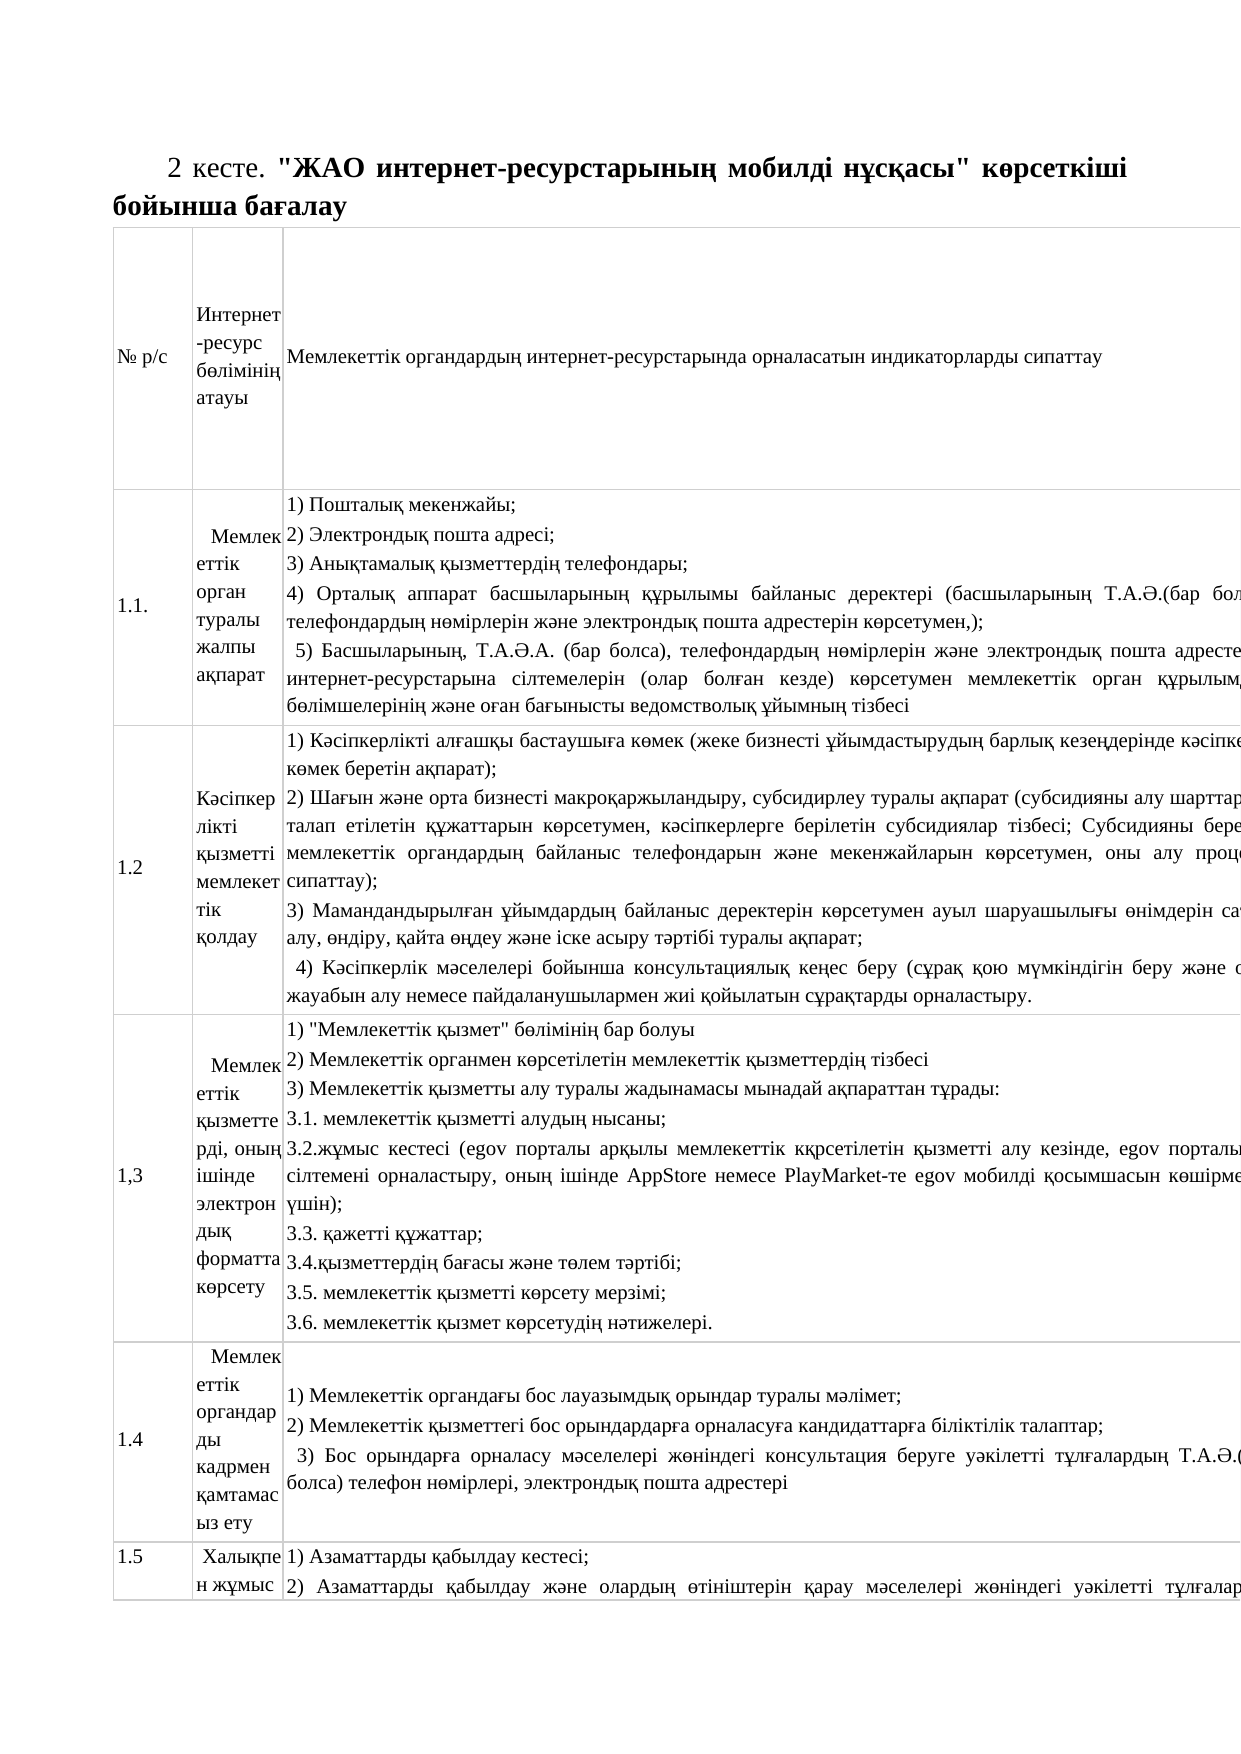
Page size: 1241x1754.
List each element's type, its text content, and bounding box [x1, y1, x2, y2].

table_cell 1,3 [114, 1015, 192, 1341]
table_cell 1) Пошталық мекенжайы; 2) Электрондық пошта адресі; 3) Анықтамалық қызметтердің телефондары; 4) Орталық аппарат басшыларының құрылымы байланыс деректері (басшыларының Т.А.Ә.(бар болса), телефондардың нөмірлерін және электрондық пошта адрестерін көрсетумен,); 5) Басшыларының, Т.А.Ә.А. (бар болса), телефондардың нөмірлерін және электрондық пошта адрестерін, интернет-ресурстарына сілтемелерін (олар болған кезде) көрсетумен мемлекеттік орган құрылымдық бөлімшелерінің және оған бағынысты ведомстволық ұйымның тізбесі [284, 490, 1240, 725]
table_cell 1) Кәсіпкерлікті алғашқы бастаушыға көмек (жеке бизнесті ұйымдастырудың барлық кезеңдерінде кәсіпкерге көмек беретін ақпарат); 2) Шағын және орта бизнесті макроқаржыландыру, субсидирлеу туралы ақпарат (субсидияны алу шарттарын, талап етілетін құжаттарын көрсетумен, кәсіпкерлерге берілетін субсидиялар тізбесі; Субсидияны беретін, мемлекеттік органдардың байланыс телефондарын және мекенжайларын көрсетумен, оны алу процесін сипаттау); 3) Мамандандырылған ұйымдардың байланыс деректерін көрсетумен ауыл шаруашылығы өнімдерін сатып алу, өндіру, қайта өңдеу және іске асыру тәртібі туралы ақпарат; 4) Кәсіпкерлік мәселелері бойынша консультациялық кеңес беру (сұрақ қою мүмкіндігін беру және оған жауабын алу немесе пайдаланушылармен жиі қойылатын сұрақтарды орналастыру. [284, 726, 1240, 1014]
text 2 кесте. "ЖАО интернет-ресурстарының мобилді нұсқасы" көрсеткіші бойынша бағалау [112, 150, 1128, 222]
table_header № р/с [114, 228, 192, 489]
table_cell 1.5 [114, 1543, 192, 1599]
table_cell Мемлекеттік қызметтерді, оның ішінде электрондық форматта көрсету [193, 1015, 282, 1341]
table_cell 1.4 [114, 1343, 192, 1541]
table_cell 1) "Мемлекеттік қызмет" бөлімінің бар болуы 2) Мемлекеттік органмен көрсетілетін мемлекеттік қызметтердің тізбесі 3) Мемлекеттік қызметты алу туралы жадынамасы мынадай ақпараттан тұрады: 3.1. мемлекеттік қызметті алудың нысаны; 3.2.жұмыс кестесі (egov порталы арқылы мемлекеттік кқрсетілетін қызметті алу кезінде, egov порталында сілтемені орналастыру, оның ішінде AppStore немесе PlayMarket-те egov мобилді қосымшасын көшірмелеу үшін); 3.3. қажетті құжаттар; 3.4.қызметтердің бағасы және төлем тәртібі; 3.5. мемлекеттік қызметті көрсету мерзімі; 3.6. мемлекеттік қызмет көрсетудің нәтижелері. [284, 1015, 1240, 1341]
table_cell 1.1. [114, 490, 192, 725]
table_cell Мемлекеттік орган туралы жалпы ақпарат [193, 490, 282, 725]
table_cell Халықпен жұмыс [193, 1543, 282, 1599]
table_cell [284, 1543, 1240, 1599]
table_cell Кәсіпкерлікті қызметті мемлекеттік қолдау [193, 726, 282, 1014]
table_header Мемлекеттік органдардың интернет-ресурстарында орналасатын индикаторларды сипаттау [284, 228, 1240, 489]
table_cell 1.2 [114, 726, 192, 1014]
table_header Интернет-ресурс бөлімінің атауы [193, 228, 282, 489]
table_cell Мемлекеттік органдарды кадрмен қамтамасыз ету [193, 1343, 282, 1541]
table_cell 1) Мемлекеттік органдағы бос лауазымдық орындар туралы мәлімет; 2) Мемлекеттік қызметтегі бос орындардарға орналасуға кандидаттарға біліктілік талаптар; 3) Бос орындарға орналасу мәселелері жөніндегі консультация беруге уәкілетті тұлғалардың Т.А.Ә.(бар болса) телефон нөмірлері, электрондық пошта адрестері [284, 1343, 1240, 1541]
